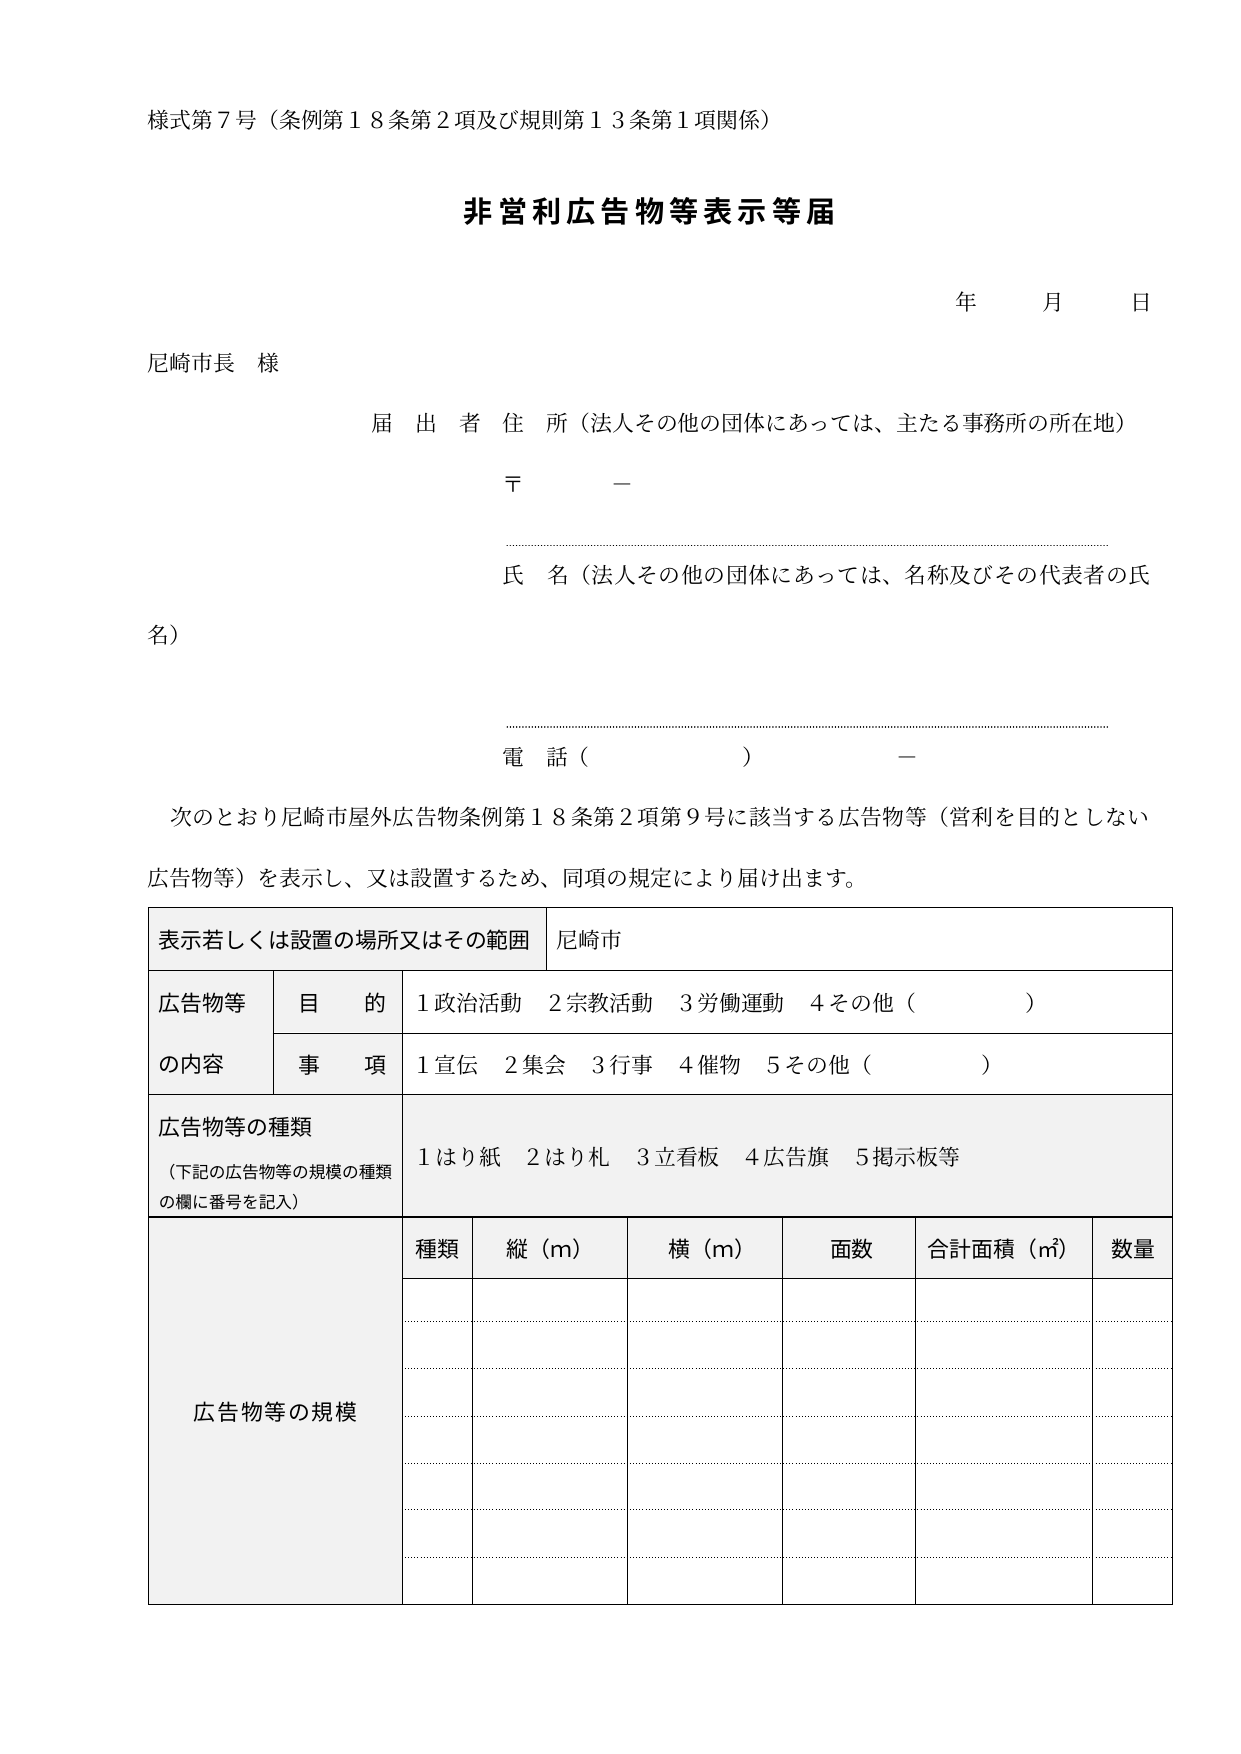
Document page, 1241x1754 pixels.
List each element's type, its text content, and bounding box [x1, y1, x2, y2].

table_cell [473, 1279, 627, 1321]
table_cell [473, 1463, 627, 1509]
text 届 出 者 住 所（法人その他の団体にあっては、主たる事務所の所在地） [148, 392, 1152, 453]
table_cell [783, 1509, 915, 1557]
table_cell 目 的 [274, 971, 402, 1032]
text 年 月 日 [148, 271, 1152, 331]
table_cell [403, 1557, 472, 1604]
text 次のとおり尼崎市屋外広告物条例第１８条第２項第９号に該当する広告物等（営利を目的としない広告物等）を表示し、又は設置するため、同項の規定により届け出ます。 [148, 786, 1152, 907]
table_cell [403, 1321, 472, 1368]
table_cell [916, 1321, 1092, 1368]
table_cell [1093, 1509, 1172, 1557]
table_cell [783, 1557, 915, 1604]
table_cell [628, 1321, 782, 1368]
table_cell [628, 1557, 782, 1604]
table_cell [628, 1463, 782, 1509]
table_cell [916, 1463, 1092, 1509]
table_header 表示若しくは設置の場所又はその範囲 [149, 908, 546, 970]
table_cell [403, 1509, 472, 1557]
table_cell 広告物等の種類 （下記の広告物等の規模の種類の欄に番号を記入） [149, 1095, 402, 1216]
table_cell [916, 1509, 1092, 1557]
table_cell [473, 1557, 627, 1604]
table_cell [783, 1321, 915, 1368]
table_cell [473, 1368, 627, 1416]
table_cell [783, 1368, 915, 1416]
table_cell 合計面積（㎡） [916, 1218, 1092, 1278]
table_cell 数量 [1093, 1218, 1172, 1278]
table_cell 広告物等の規模 [149, 1218, 402, 1604]
text 氏 名（法人その他の団体にあっては、名称及びその代表者の氏名） [148, 543, 1152, 665]
table_cell [1093, 1279, 1172, 1321]
table_cell 面数 [783, 1218, 915, 1278]
table_cell [1093, 1321, 1172, 1368]
table_cell [628, 1509, 782, 1557]
table_header 尼崎市 [547, 908, 1172, 970]
table_cell [1093, 1463, 1172, 1509]
text 様式第７号（条例第１８条第２項及び規則第１３条第１項関係） [148, 89, 1152, 149]
table_cell [628, 1279, 782, 1321]
table_cell [1093, 1557, 1172, 1604]
table_cell 事 項 [274, 1034, 402, 1094]
table_cell 縦（ｍ） [473, 1218, 627, 1278]
table_cell [473, 1416, 627, 1463]
table_cell [403, 1416, 472, 1463]
table_cell １はり紙 ２はり札 ３立看板 ４広告旗 ５掲示板等 [403, 1095, 1172, 1216]
table_cell [783, 1416, 915, 1463]
table_cell １政治活動 ２宗教活動 ３労働運動 ４その他（ ） [403, 971, 1172, 1032]
table_cell [916, 1368, 1092, 1416]
text 尼崎市長 様 [148, 331, 1152, 392]
table_cell 種類 [403, 1218, 472, 1278]
table_cell [916, 1557, 1092, 1604]
table_cell [1093, 1416, 1172, 1463]
table_cell [628, 1416, 782, 1463]
text 非営利広告物等表示等届 [148, 180, 1152, 240]
table_cell [473, 1321, 627, 1368]
table_cell [403, 1368, 472, 1416]
table_cell [783, 1279, 915, 1321]
table_cell [628, 1368, 782, 1416]
text 電 話（ ） － [148, 725, 1152, 786]
table_cell [403, 1279, 472, 1321]
text 〒 － [148, 453, 1152, 513]
table_cell [473, 1509, 627, 1557]
table_cell [403, 1463, 472, 1509]
table_cell [783, 1463, 915, 1509]
table_cell 横（ｍ） [628, 1218, 782, 1278]
table_cell [916, 1279, 1092, 1321]
table_cell 広告物等の内容 [149, 971, 273, 1094]
table_cell [1093, 1368, 1172, 1416]
table_cell １宣伝 ２集会 ３行事 ４催物 ５その他（ ） [403, 1034, 1172, 1094]
table_cell [916, 1416, 1092, 1463]
